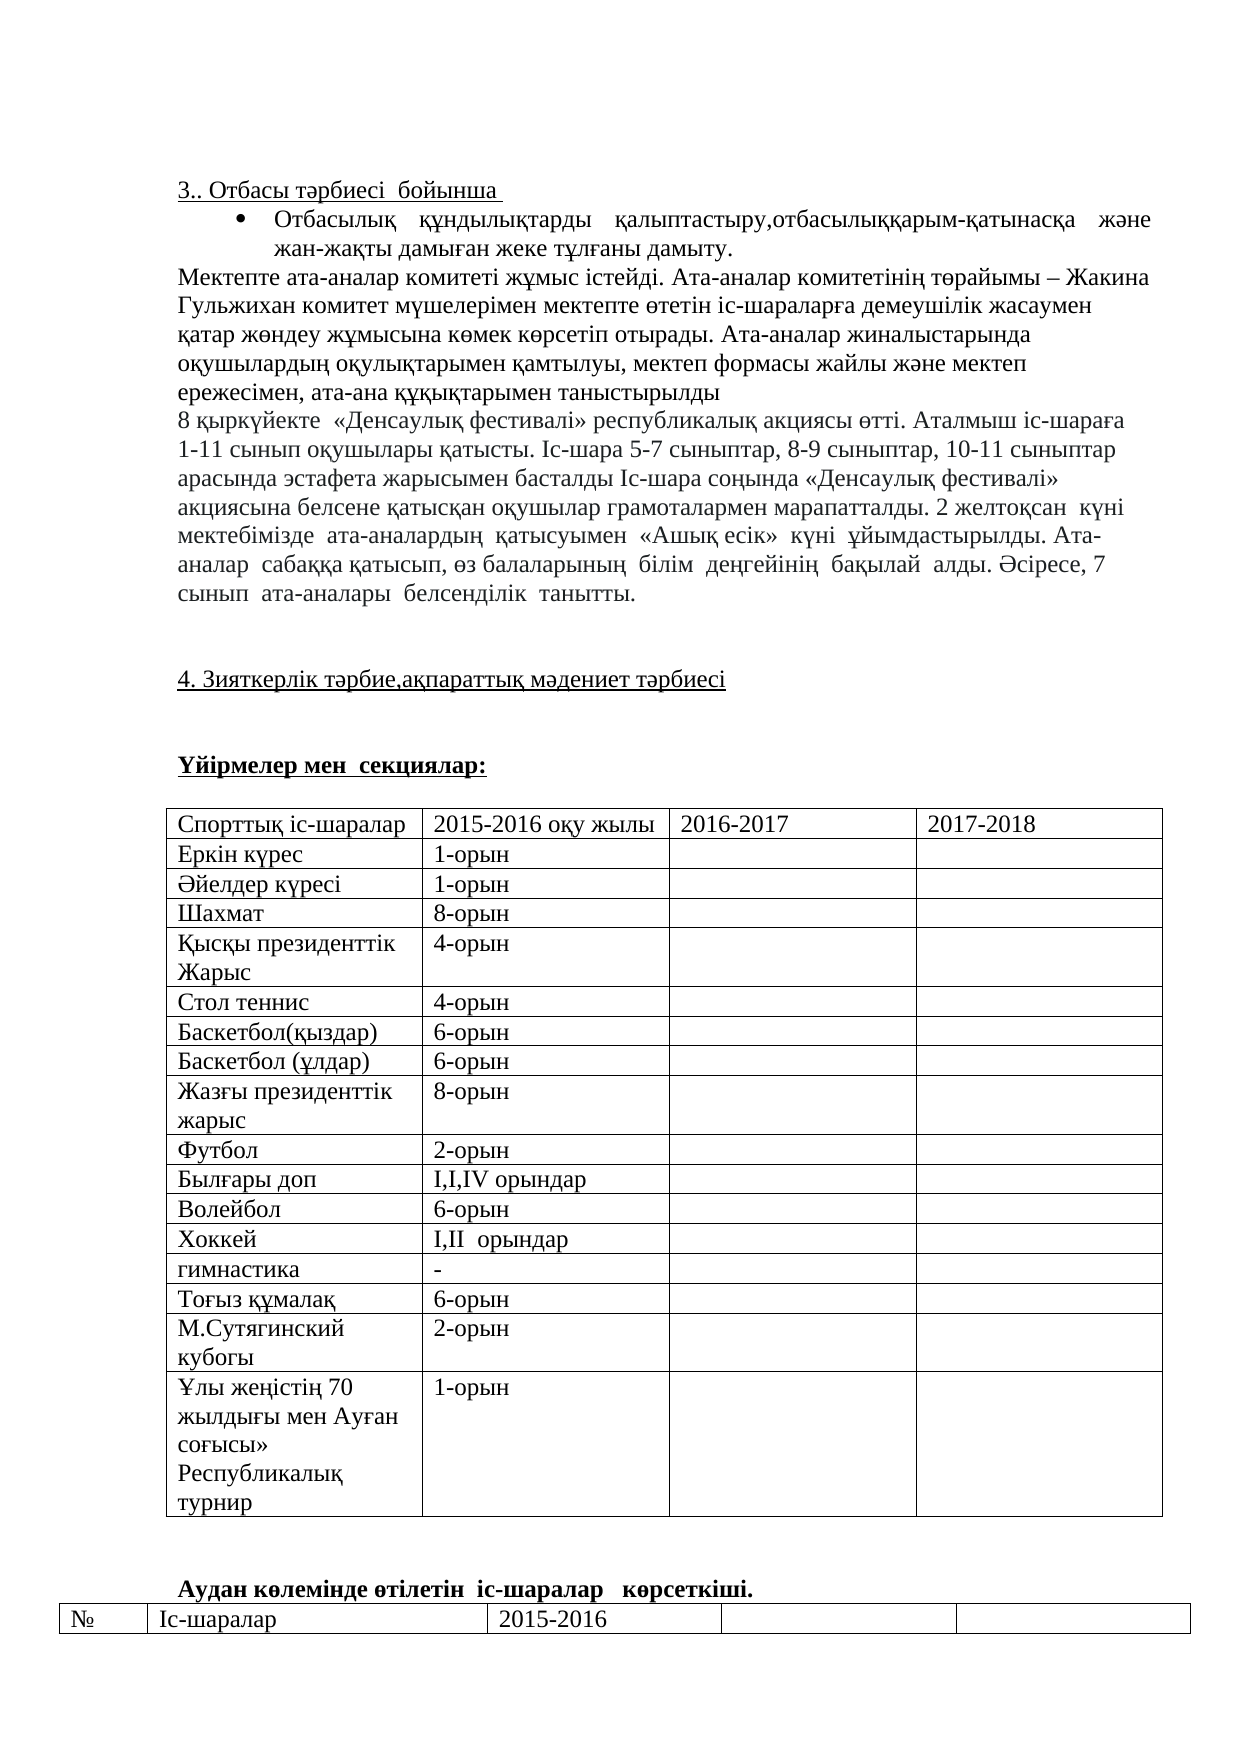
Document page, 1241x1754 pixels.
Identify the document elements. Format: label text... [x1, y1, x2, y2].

text 8 қыркүйекте «Денсаулық фестивалі» республикалық акциясы өтті. Аталмыш іс-шараға 1-11 сынып оқушылары қатысты. Іс-шара 5-7 сыныптар, 8-9 сыныптар, 10-11 сыныптар арасында эстафета жарысымен басталды Іс-шара соңында «Денсаулық фестивалі» акциясына белсене қатысқан оқушылар грамоталармен марапатталды. 2 желтоқсан күні мектебімізде ата-аналардың қатысуымен «Ашық есік» күні ұйымдастырылды. Ата-аналар сабаққа қатысып, өз балаларының білім деңгейінің бақылай алды. Әсіресе, 7 сынып ата-аналары белсенділік танытты. [636, 406, 1152, 607]
table_cell [917, 987, 1162, 1016]
table_cell 8-орын [423, 1076, 669, 1134]
table_cell 6-орын [423, 1017, 669, 1045]
table_cell 6-орын [423, 1046, 669, 1075]
table_cell [917, 1314, 1162, 1371]
table_header Спорттық іс-шаралар [167, 809, 422, 838]
table_cell Қысқы президенттік Жарыс [167, 928, 422, 986]
table_cell [670, 1284, 916, 1312]
table_cell Стол теннис [167, 987, 422, 1016]
table_cell Волейбол [167, 1194, 422, 1223]
table_cell Футбол [167, 1135, 422, 1163]
table_cell Жазғы президенттік жарыс [167, 1076, 422, 1134]
table_cell [670, 1135, 916, 1163]
table_cell [917, 899, 1162, 927]
table_cell Шахмат [167, 899, 422, 927]
table_cell [917, 1135, 1162, 1163]
table_header 2015-2016 оқу жылы [423, 809, 669, 838]
table_cell [670, 1017, 916, 1045]
table_cell Хоккей [167, 1224, 422, 1253]
table_cell [670, 1314, 916, 1371]
table_cell 2-орын [423, 1314, 669, 1371]
text Үйірмелер мен секциялар: [177, 751, 1152, 779]
table_cell [917, 839, 1162, 868]
text 3.. Отбасы тәрбиесі бойынша [177, 176, 1152, 204]
table_cell Былғары доп [167, 1165, 422, 1193]
table_header 2017-2018 [917, 809, 1162, 838]
table_cell [670, 928, 916, 986]
table_cell I,II орындар [423, 1224, 669, 1253]
table_cell 1-орын [423, 869, 669, 897]
table_cell [670, 1046, 916, 1075]
table_header [722, 1604, 956, 1633]
table_cell [917, 1165, 1162, 1193]
table_cell [670, 1165, 916, 1193]
table_cell [917, 1076, 1162, 1134]
table_cell 2-орын [423, 1135, 669, 1163]
table_cell Еркін күрес [167, 839, 422, 868]
table_cell М.Сутягинский кубогы [167, 1314, 422, 1371]
table_cell [670, 1254, 916, 1283]
table_cell Ұлы жеңістің 70 жылдығы мен Ауған соғысы» Республикалық турнир [167, 1372, 422, 1516]
text 4. Зияткерлік тәрбие,ақпараттық мәдениет тәрбиесі [177, 664, 1152, 693]
table_cell 4-орын [423, 928, 669, 986]
table_cell [670, 899, 916, 927]
table_cell [670, 869, 916, 897]
table_cell [670, 1372, 916, 1516]
table_cell гимнастика [167, 1254, 422, 1283]
table_cell [917, 928, 1162, 986]
table_cell 1-орын [423, 1372, 669, 1516]
text Мектепте ата-аналар комитеті жұмыс істейді. Ата-аналар комитетінің төрайымы – Жакина Гульжихан комитет мүшелерімен мектепте өтетін іс-шараларға демеушілік жасаумен қатар жөндеу жұмысына көмек көрсетіп отырады. Ата-аналар жиналыстарында оқушылардың оқулықтарымен қамтылуы, мектеп формасы жайлы және мектеп ережесімен, ата-ана құқықтарымен таныстырылды [177, 262, 1152, 406]
table_cell Баскетбол (ұлдар) [167, 1046, 422, 1075]
table_cell [917, 1254, 1162, 1283]
table_cell [917, 1372, 1162, 1516]
table_header [957, 1604, 1190, 1633]
table_cell - [423, 1254, 669, 1283]
table_cell Әйелдер күресі [167, 869, 422, 897]
table_cell [670, 1224, 916, 1253]
table_cell [917, 869, 1162, 897]
table_cell [670, 839, 916, 868]
table_cell [917, 1194, 1162, 1223]
text Аудан көлемінде өтілетін іс-шаралар көрсеткіші. [177, 1574, 1152, 1603]
table_cell 6-орын [423, 1284, 669, 1312]
table_header 2015-2016 [488, 1604, 721, 1633]
table_header 2016-2017 [670, 809, 916, 838]
table_cell [917, 1046, 1162, 1075]
table_cell [670, 1194, 916, 1223]
table_cell [670, 1076, 916, 1134]
table_cell I,I,IV орындар [423, 1165, 669, 1193]
table_cell 6-орын [423, 1194, 669, 1223]
table_cell Тоғыз құмалақ [167, 1284, 422, 1312]
table_cell [917, 1284, 1162, 1312]
table_cell 4-орын [423, 987, 669, 1016]
table_cell 8-орын [423, 899, 669, 927]
table_cell Баскетбол(қыздар) [167, 1017, 422, 1045]
table_header Іс-шаралар [148, 1604, 487, 1633]
table_cell [670, 987, 916, 1016]
table_cell [917, 1224, 1162, 1253]
table_cell 1-орын [423, 839, 669, 868]
table_header № [60, 1604, 147, 1633]
table_cell [917, 1017, 1162, 1045]
list Отбасылық құндылықтарды қалыптастыру,отбасылыққарым-қатынасқа және жан-жақты дамыған жеке тұлғаны дамыту. [236, 204, 1152, 262]
